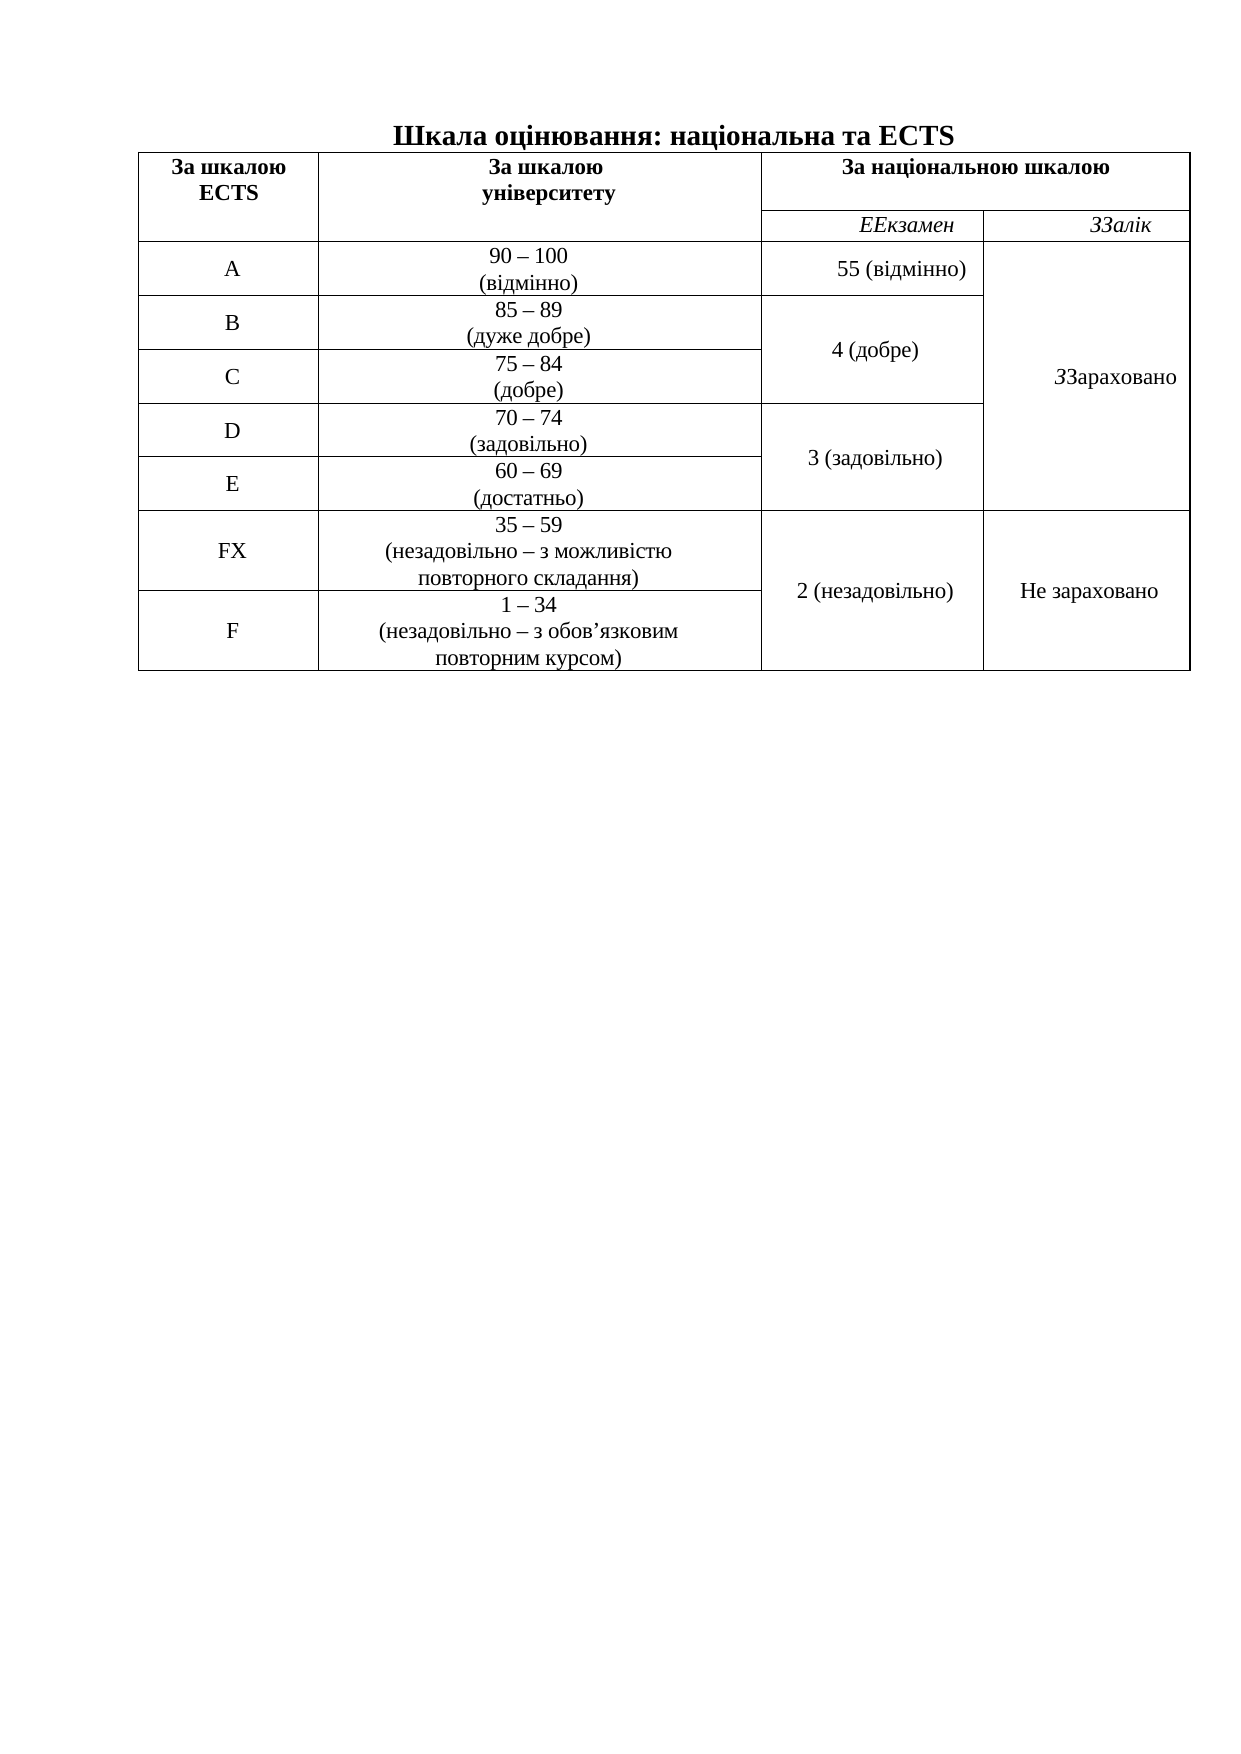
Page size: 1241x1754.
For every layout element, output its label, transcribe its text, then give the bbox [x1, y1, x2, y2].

table_cell ЕЕкзамен [762, 211, 983, 241]
table_header За національною шкалою [762, 153, 1189, 210]
text Шкала оцінювання: національна та ECTS [192, 118, 1152, 152]
table_cell 75 – 84 (добре) [319, 350, 761, 402]
table_cell 35 – 59 (незадовільно – з можливістю повторного складання) [319, 511, 761, 590]
table_cell 90 – 100 (відмінно) [319, 242, 761, 295]
table_cell F [139, 591, 318, 670]
table_header За шкалою ECTS [139, 153, 318, 241]
table_cell 2 (незадовільно) [762, 511, 983, 670]
table_cell Не зараховано [984, 511, 1189, 670]
table_cell 1 – 34 (незадовільно – з обов’язковим повторним курсом) [319, 591, 761, 670]
table_cell 3 (задовільно) [762, 404, 983, 510]
table_cell D [139, 404, 318, 456]
table_cell C [139, 350, 318, 402]
table_cell 70 – 74 (задовільно) [319, 404, 761, 456]
table_cell 55 (відмінно) [762, 242, 983, 295]
table_cell 60 – 69 (достатньо) [319, 457, 761, 510]
table_cell E [139, 457, 318, 510]
table_cell A [139, 242, 318, 295]
table_cell ЗЗараховано [984, 242, 1189, 510]
table_cell FX [139, 511, 318, 590]
table_cell 4 (добре) [762, 296, 983, 402]
table_cell 85 – 89 (дуже добре) [319, 296, 761, 349]
table_header За шкалою університету [319, 153, 761, 241]
table_cell ЗЗалік [984, 211, 1189, 241]
table_cell B [139, 296, 318, 349]
